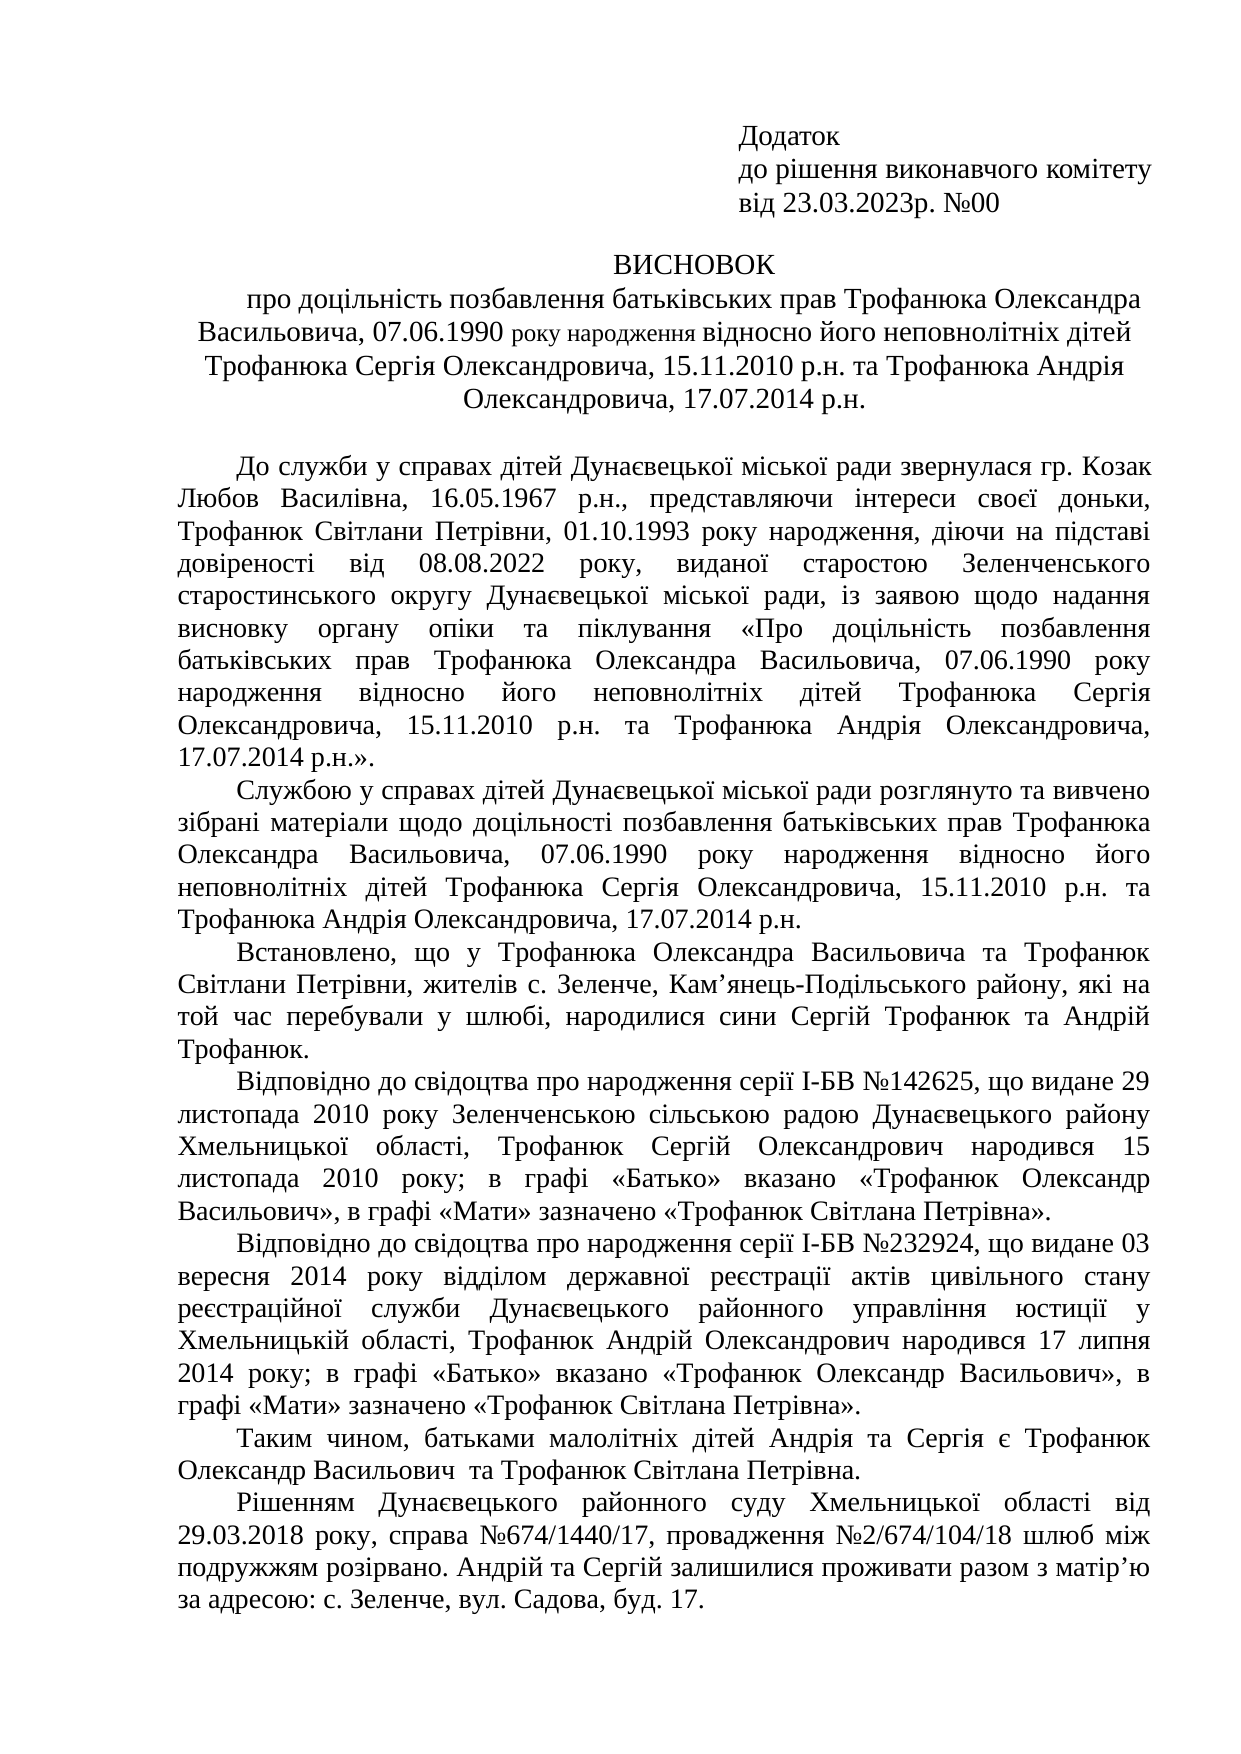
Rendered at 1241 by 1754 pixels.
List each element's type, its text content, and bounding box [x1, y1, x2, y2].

text До служби у справах дітей Дунаєвецької міської ради звернулася гр. Козак Любов Василівна, 16.05.1967 р.н., представляючи інтереси своєї доньки, Трофанюк Світлани Петрівни, 01.10.1993 року народження, діючи на підставі довіреності від 08.08.2022 року, виданої старостою Зеленченського старостинського округу Дунаєвецької міської ради, із заявою щодо надання висновку органу опіки та піклування «Про доцільність позбавлення батьківських прав Трофанюка Олександра Васильовича, 07.06.1990 року народження відносно його неповнолітніх дітей Трофанюка Сергія Олександровича, 15.11.2010 р.н. та Трофанюка Андрія Олександровича, 17.07.2014 р.н.». [177, 449, 1152, 773]
text про доцільність позбавлення батьківських прав Трофанюка Олександра Васильовича, 07.06.1990 року народження відносно його неповнолітніх дітей Трофанюка Сергія Олександровича, 15.11.2010 р.н. та Трофанюка Андрія Олександровича, 17.07.2014 р.н. [177, 281, 1152, 415]
text Рішенням Дунаєвецького районного суду Хмельницької області від 29.03.2018 року, справа №674/1440/17, провадження №2/674/104/18 шлюб між подружжям розірвано. Андрій та Сергій залишилися проживати разом з матір’ю за адресою: с. Зеленче, вул. Садова, буд. 17. [177, 1485, 1152, 1615]
text до рішення виконавчого комітету від 23.03.2023р. №00 [738, 152, 1152, 219]
text Встановлено, що у Трофанюка Олександра Васильовича та Трофанюк Світлани Петрівни, жителів с. Зеленче, Кам’янець-Подільського району, які на той час перебували у шлюбі, народилися сини Сергій Трофанюк та Андрій Трофанюк. [177, 935, 1152, 1064]
text Службою у справах дітей Дунаєвецької міської ради розглянуто та вивчено зібрані матеріали щодо доцільності позбавлення батьківських прав Трофанюка Олександра Васильовича, 07.06.1990 року народження відносно його неповнолітніх дітей Трофанюка Сергія Олександровича, 15.11.2010 р.н. та Трофанюка Андрія Олександровича, 17.07.2014 р.н. [177, 773, 1152, 935]
text Відповідно до свідоцтва про народження серії І-БВ №232924, що видане 03 вересня 2014 року відділом державної реєстрації актів цивільного стану реєстраційної служби Дунаєвецького районного управління юстиції у Хмельницькій області, Трофанюк Андрій Олександрович народився 17 липня 2014 року; в графі «Батько» вказано «Трофанюк Олександр Васильович», в графі «Мати» зазначено «Трофанюк Світлана Петрівна». [177, 1226, 1152, 1421]
text Таким чином, батьками малолітніх дітей Андрія та Сергія є Трофанюк Олександр Васильович та Трофанюк Світлана Петрівна. [177, 1421, 1152, 1485]
text Відповідно до свідоцтва про народження серії І-БВ №142625, що видане 29 листопада 2010 року Зеленченською сільською радою Дунаєвецького району Хмельницької області, Трофанюк Сергій Олександрович народився 15 листопада 2010 року; в графі «Батько» вказано «Трофанюк Олександр Васильович», в графі «Мати» зазначено «Трофанюк Світлана Петрівна». [177, 1064, 1152, 1226]
text ВИСНОВОК [177, 247, 1152, 281]
text Додаток [738, 118, 1152, 152]
